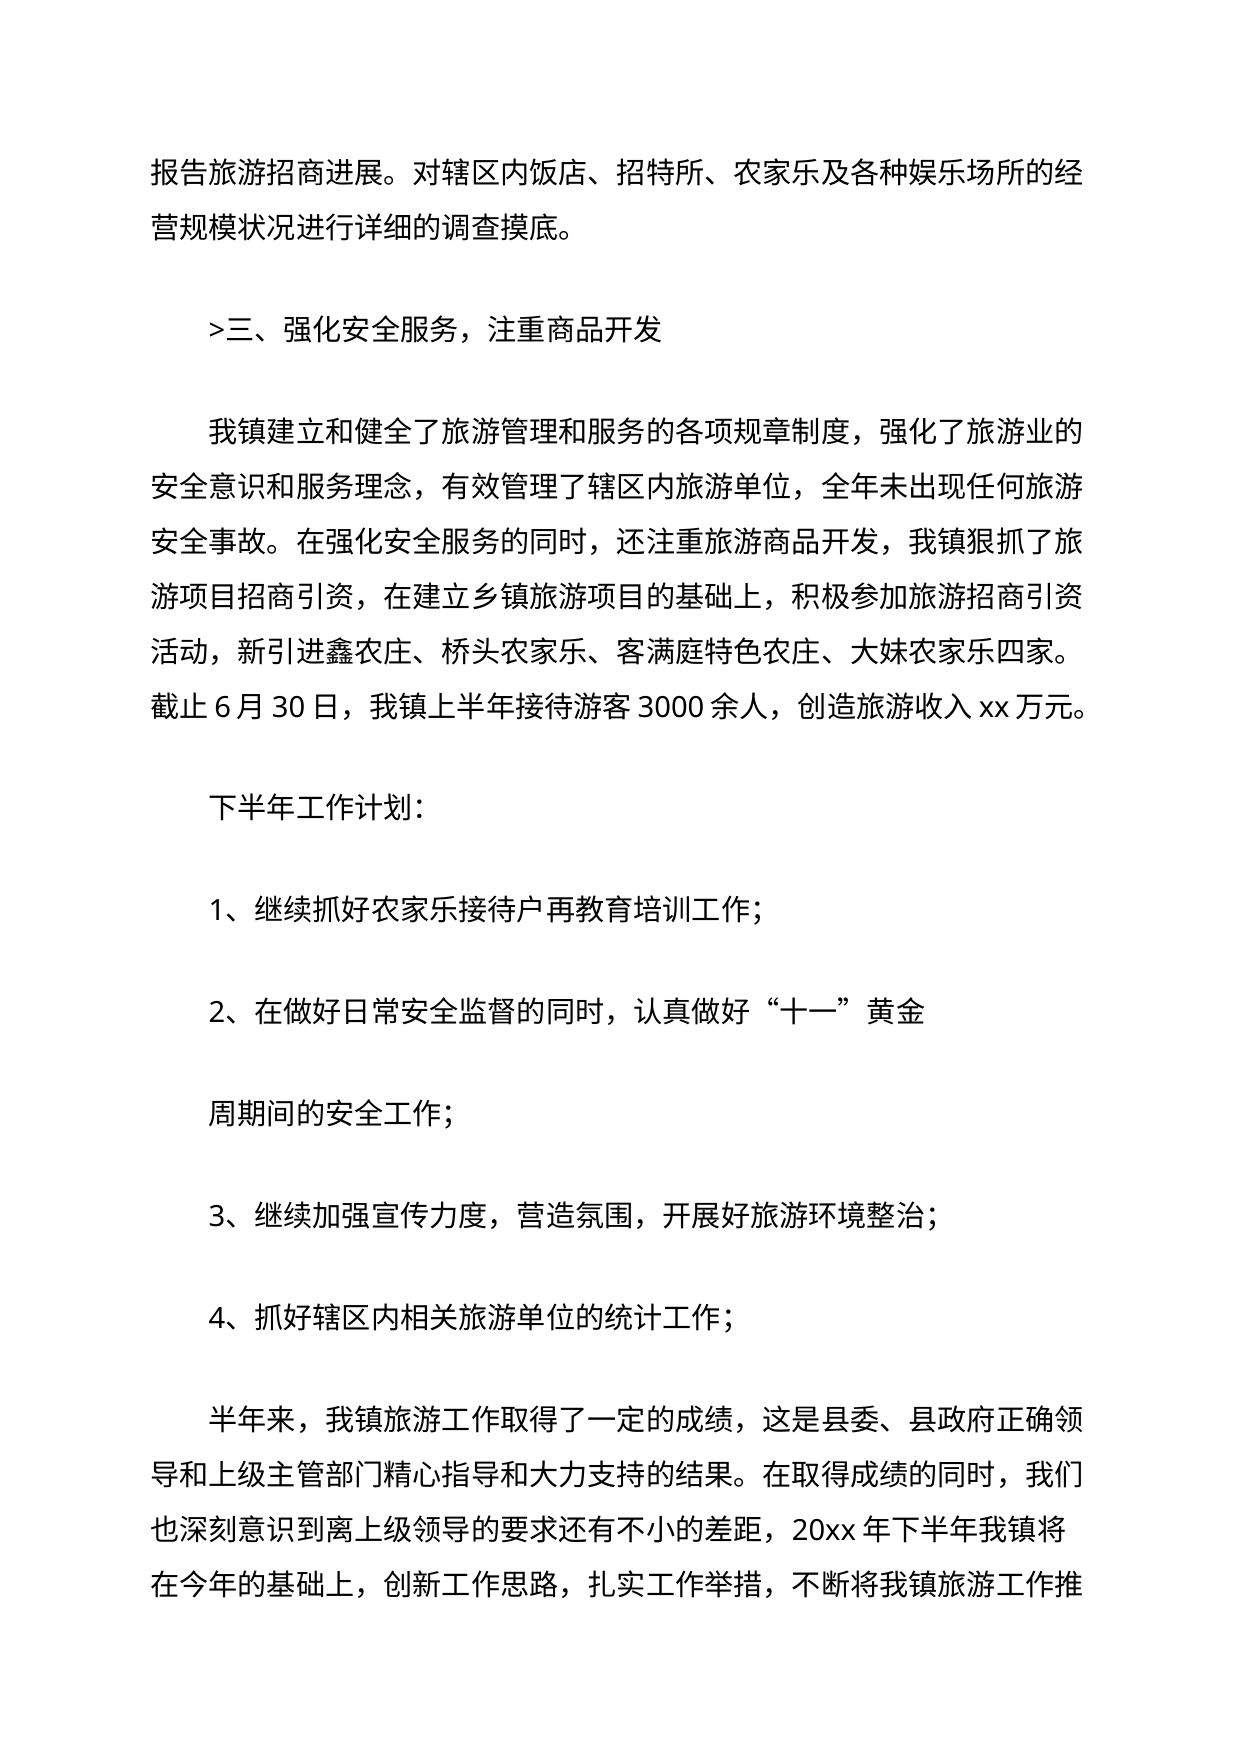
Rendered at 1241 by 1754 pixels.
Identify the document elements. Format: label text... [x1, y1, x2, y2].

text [150, 150, 1090, 247]
text 3、继续加强宣传力度，营造氛围，开展好旅游环境整治； [150, 1193, 1090, 1235]
text >三、强化安全服务，注重商品开发 [150, 307, 1090, 349]
text 周期间的安全工作； [150, 1091, 1090, 1133]
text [150, 1397, 1090, 1604]
text 下半年工作计划： [150, 785, 1090, 827]
text 2、在做好日常安全监督的同时，认真做好“十一”黄金 [150, 989, 1090, 1031]
text 1、继续抓好农家乐接待户再教育培训工作； [150, 887, 1090, 929]
text 我镇建立和健全了旅游管理和服务的各项规章制度，强化了旅游业的安全意识和服务理念，有效管理了辖区内旅游单位，全年未出现任何旅游安全事故。在强化安全服务的同时，还注重旅游商品开发，我镇狠抓了旅游项目招商引资，在建立乡镇旅游项目的基础上，积极参加旅游招商引资活动，新引进鑫农庄、桥头农家乐、客满庭特色农庄、大妹农家乐四家。截止6月30日，我镇上半年接待游客3000余人，创造旅游收入xx万元。 [150, 409, 1090, 726]
text 4、抓好辖区内相关旅游单位的统计工作； [150, 1294, 1090, 1337]
